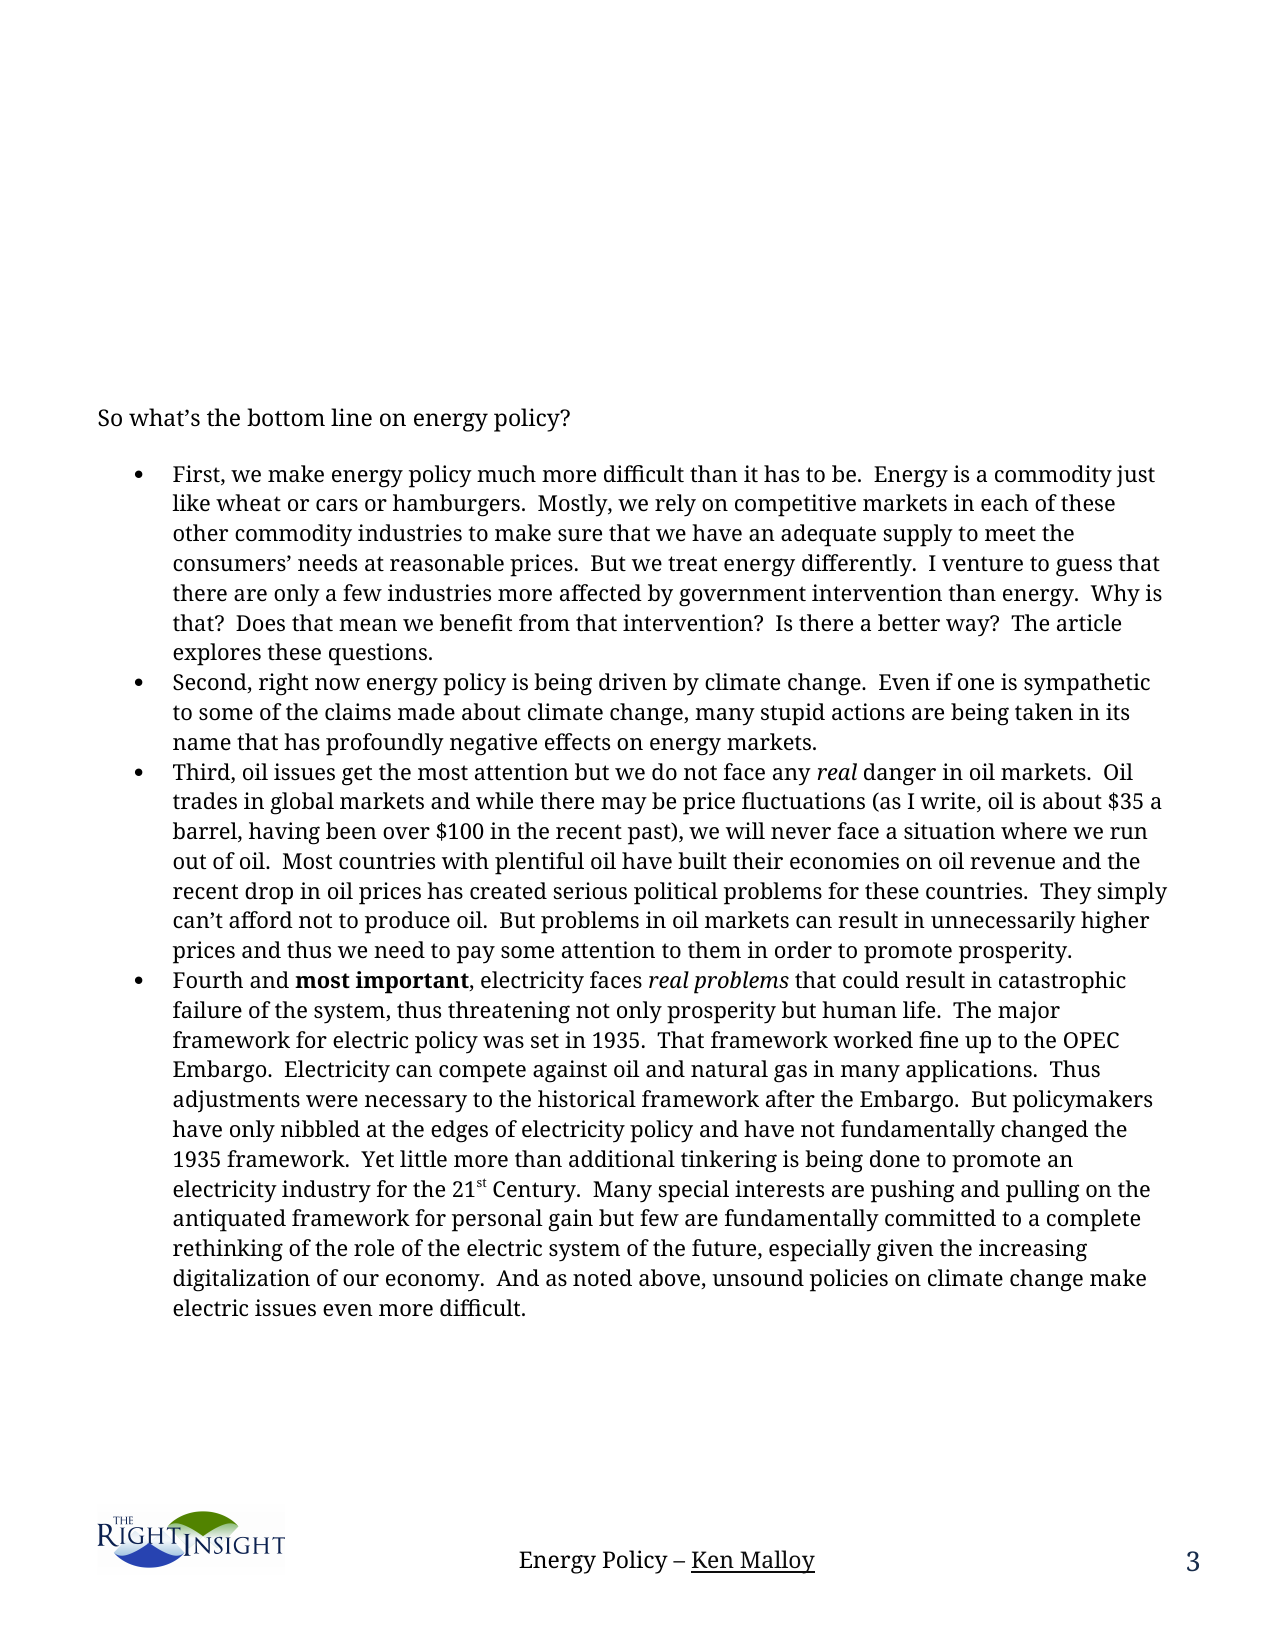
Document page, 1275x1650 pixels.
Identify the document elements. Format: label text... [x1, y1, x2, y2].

text So what’s the bottom line on energy policy? [97, 402, 1177, 433]
picture [97, 1504, 285, 1575]
list First, we make energy policy much more difficult than it has to be. Energy is a commodity just like wheat or cars or hamburgers. Mostly, we rely on competitive markets in each of these other commodity industries to make sure that we have an adequate supply to meet the consumers’ needs at reasonable prices. But we treat energy differently. I venture to guess that there are only a few industries more affected by government intervention than energy. Why is that? Does that mean we benefit from that intervention? Is there a better way? The article explores these questions. [135, 458, 1177, 667]
list Third, oil issues get the most attention but we do not face any real danger in oil markets. Oil trades in global markets and while there may be price fluctuations (as I write, oil is about $35 a barrel, having been over $100 in the recent past), we will never face a situation where we run out of oil. Most countries with plentiful oil have built their economies on oil revenue and the recent drop in oil prices has created serious political problems for these countries. They simply can’t afford not to produce oil. But problems in oil markets can result in unnecessarily higher prices and thus we need to pay some attention to them in order to promote prosperity. [135, 756, 1177, 965]
list Second, right now energy policy is being driven by climate change. Even if one is sympathetic to some of the claims made about climate change, many stupid actions are being taken in its name that has profoundly negative effects on energy markets. [135, 667, 1177, 756]
list Fourth and most important, electricity faces real problems that could result in catastrophic failure of the system, thus threatening not only prosperity but human life. The major framework for electric policy was set in 1935. That framework worked fine up to the OPEC Embargo. Electricity can compete against oil and natural gas in many applications. Thus adjustments were necessary to the historical framework after the Embargo. But policymakers have only nibbled at the edges of electricity policy and have not fundamentally changed the 1935 framework. Yet little more than additional tinkering is being done to promote an electricity industry for the 21st Century. Many special interests are pushing and pulling on the antiquated framework for personal gain but few are fundamentally committed to a complete rethinking of the role of the electric system of the future, especially given the increasing digitalization of our economy. And as noted above, unsound policies on climate change make electric issues even more difficult. [135, 965, 1177, 1322]
